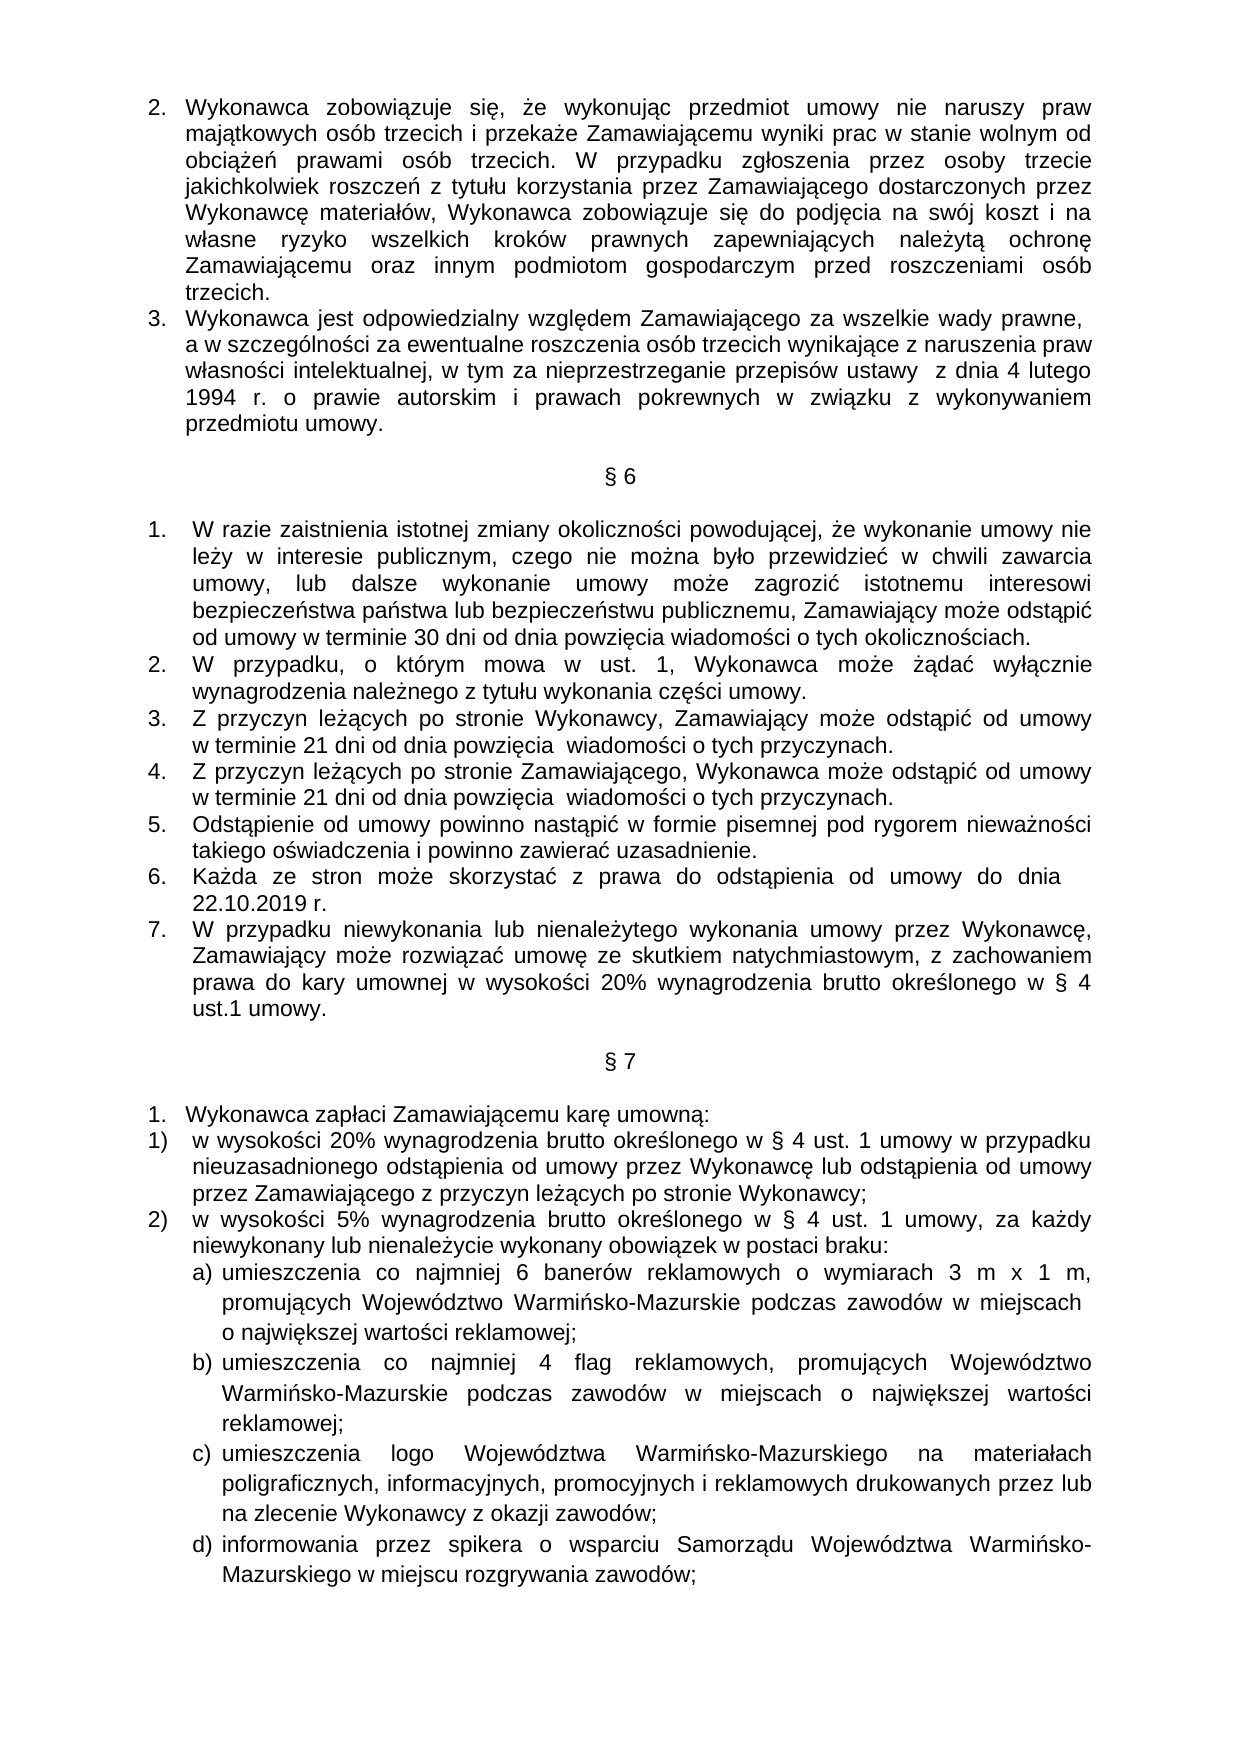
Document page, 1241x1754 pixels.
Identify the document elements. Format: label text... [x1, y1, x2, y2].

list umieszczenia co najmniej 4 flag reklamowych, promujących Województwo Warmińsko-Mazurskie podczas zawodów w miejscach o największej wartości reklamowej; [192, 1349, 1092, 1436]
list Wykonawca zapłaci Zamawiającemu karę umowną: [148, 1101, 1092, 1127]
list Odstąpienie od umowy powinno nastąpić w formie pisemnej pod rygorem nieważności takiego oświadczenia i powinno zawierać uzasadnienie. [148, 811, 1092, 863]
list Z przyczyn leżących po stronie Wykonawcy, Zamawiający może odstąpić od umowy w terminie 21 dni od dnia powzięcia wiadomości o tych przyczynach. [148, 705, 1092, 758]
list Z przyczyn leżących po stronie Zamawiającego, Wykonawca może odstąpić od umowy w terminie 21 dni od dnia powzięcia wiadomości o tych przyczynach. [148, 758, 1092, 811]
list umieszczenia co najmniej 6 banerów reklamowych o wymiarach 3 m x 1 m, promujących Województwo Warmińsko-Mazurskie podczas zawodów w miejscach o największej wartości reklamowej; [192, 1259, 1092, 1345]
list Każda ze stron może skorzystać z prawa do odstąpienia od umowy do dnia 22.10.2019 r. [148, 863, 1092, 916]
list umieszczenia logo Województwa Warmińsko-Mazurskiego na materiałach poligraficznych, informacyjnych, promocyjnych i reklamowych drukowanych przez lub na zlecenie Wykonawcy z okazji zawodów; [192, 1440, 1092, 1527]
list Wykonawca zobowiązuje się, że wykonując przedmiot umowy nie naruszy praw majątkowych osób trzecich i przekaże Zamawiającemu wyniki prac w stanie wolnym od obciążeń prawami osób trzecich. W przypadku zgłoszenia przez osoby trzecie jakichkolwiek roszczeń z tytułu korzystania przez Zamawiającego dostarczonych przez Wykonawcę materiałów, Wykonawca zobowiązuje się do podjęcia na swój koszt i na własne ryzyko wszelkich kroków prawnych zapewniających należytą ochronę Zamawiającemu oraz innym podmiotom gospodarczym przed roszczeniami osób trzecich. [148, 94, 1092, 305]
text § 6 [148, 463, 1092, 489]
list w wysokości 20% wynagrodzenia brutto określonego w § 4 ust. 1 umowy w przypadku nieuzasadnionego odstąpienia od umowy przez Wykonawcę lub odstąpienia od umowy przez Zamawiającego z przyczyn leżących po stronie Wykonawcy; [148, 1127, 1092, 1206]
list W przypadku niewykonania lub nienależytego wykonania umowy przez Wykonawcę, Zamawiający może rozwiązać umowę ze skutkiem natychmiastowym, z zachowaniem prawa do kary umownej w wysokości 20% wynagrodzenia brutto określonego w § 4 ust.1 umowy. [148, 916, 1092, 1021]
text § 7 [148, 1048, 1092, 1074]
list W razie zaistnienia istotnej zmiany okoliczności powodującej, że wykonanie umowy nie leży w interesie publicznym, czego nie można było przewidzieć w chwili zawarcia umowy, lub dalsze wykonanie umowy może zagrozić istotnemu interesowi bezpieczeństwa państwa lub bezpieczeństwu publicznemu, Zamawiający może odstąpić od umowy w terminie 30 dni od dnia powzięcia wiadomości o tych okolicznościach. [148, 516, 1092, 651]
list Wykonawca jest odpowiedzialny względem Zamawiającego za wszelkie wady prawne, a w szczególności za ewentualne roszczenia osób trzecich wynikające z naruszenia praw własności intelektualnej, w tym za nieprzestrzeganie przepisów ustawy z dnia 4 lutego 1994 r. o prawie autorskim i prawach pokrewnych w związku z wykonywaniem przedmiotu umowy. [148, 305, 1092, 437]
list w wysokości 5% wynagrodzenia brutto określonego w § 4 ust. 1 umowy, za każdy niewykonany lub nienależycie wykonany obowiązek w postaci braku: [148, 1206, 1092, 1259]
list W przypadku, o którym mowa w ust. 1, Wykonawca może żądać wyłącznie wynagrodzenia należnego z tytułu wykonania części umowy. [148, 651, 1092, 705]
list informowania przez spikera o wsparciu Samorządu Województwa Warmińsko-Mazurskiego w miejscu rozgrywania zawodów; [192, 1531, 1092, 1587]
